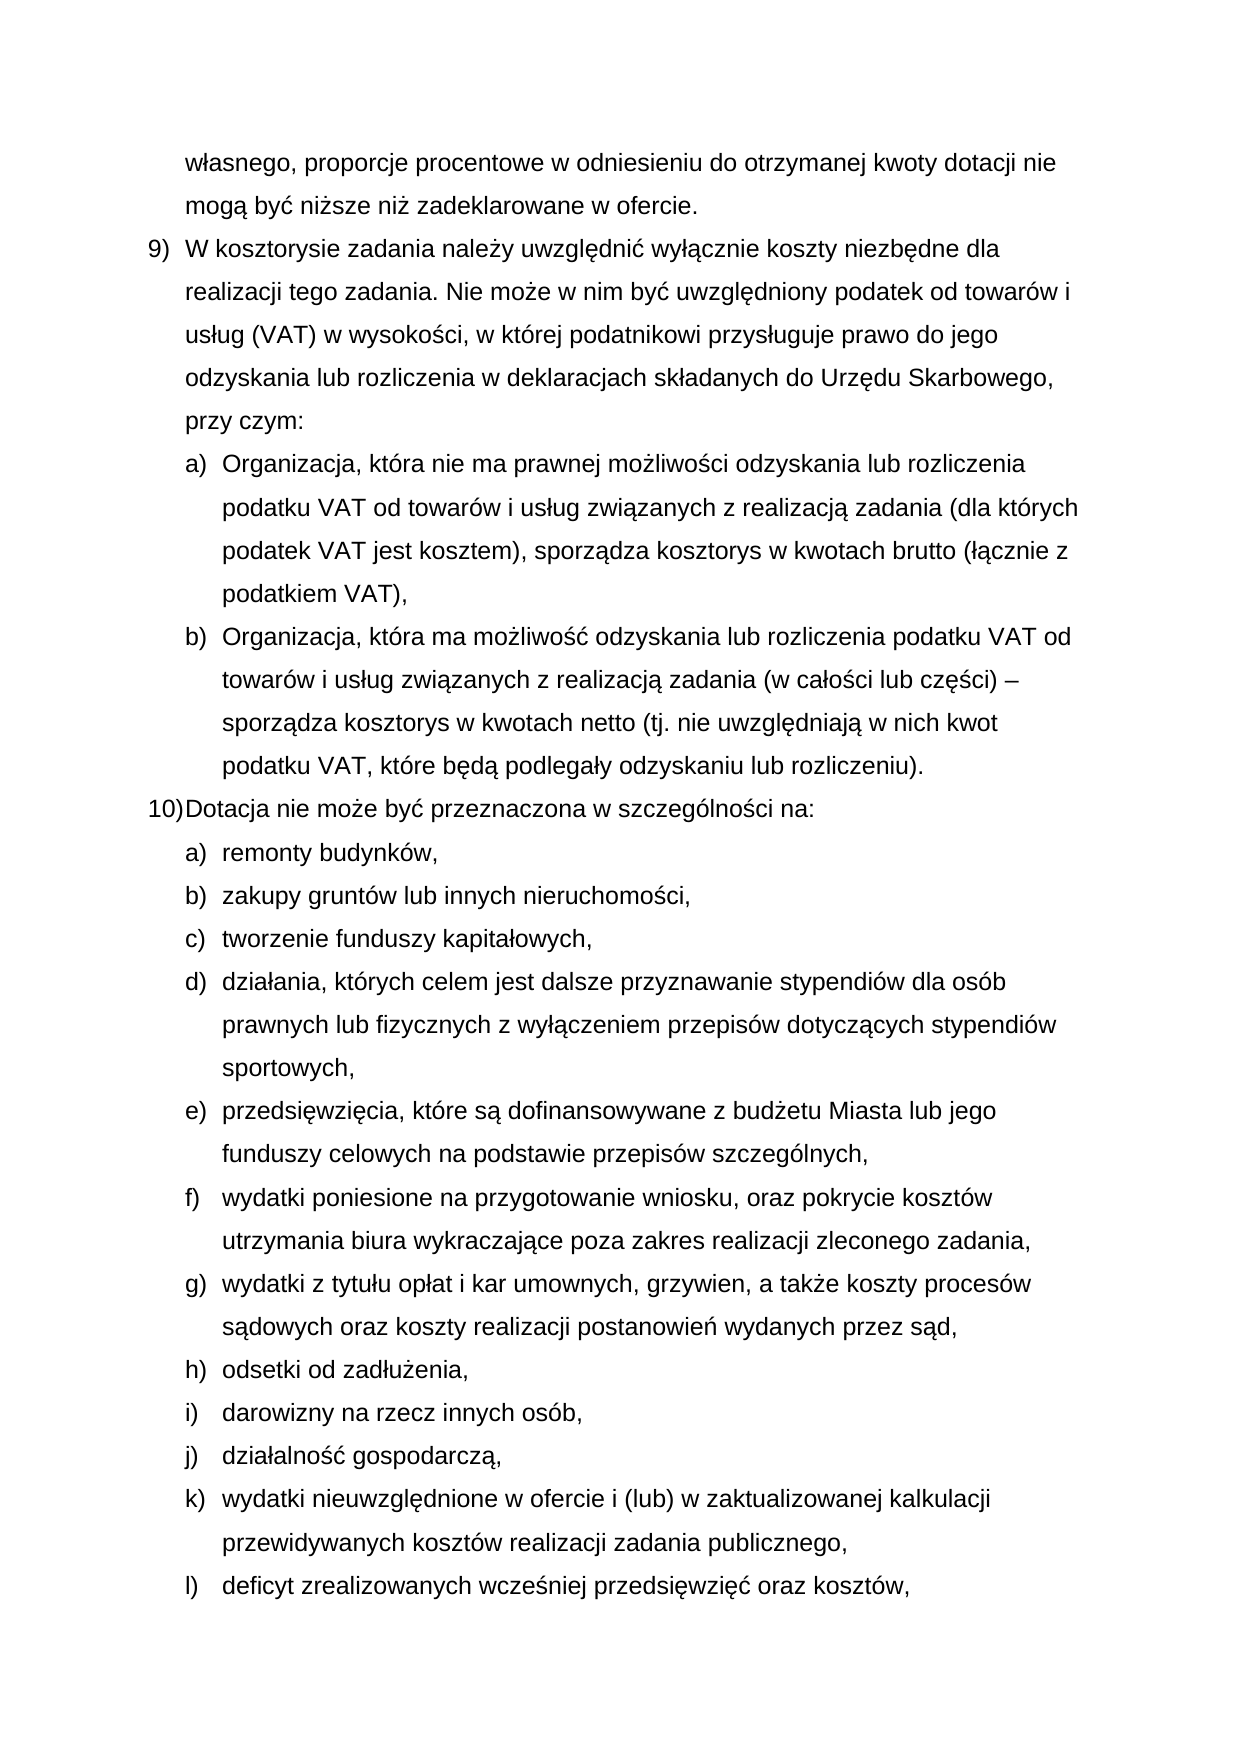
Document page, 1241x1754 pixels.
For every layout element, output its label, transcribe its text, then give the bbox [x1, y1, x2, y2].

list wydatki nieuwzględnione w ofercie i (lub) w zaktualizowanej kalkulacji przewidywanych kosztów realizacji zadania publicznego, [185, 1484, 1093, 1556]
list W kosztorysie zadania należy uwzględnić wyłącznie koszty niezbędne dla realizacji tego zadania. Nie może w nim być uwzględniony podatek od towarów i usług (VAT) w wysokości, w której podatnikowi przysługuje prawo do jego odzyskania lub rozliczenia w deklaracjach składanych do Urzędu Skarbowego, przy czym: [148, 234, 1093, 435]
list tworzenie funduszy kapitałowych, [185, 924, 1093, 953]
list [148, 148, 1093, 219]
list odsetki od zadłużenia, [185, 1355, 1093, 1384]
list remonty budynków, [185, 838, 1093, 866]
list deficyt zrealizowanych wcześniej przedsięwzięć oraz kosztów, [185, 1571, 1093, 1599]
list zakupy gruntów lub innych nieruchomości, [185, 881, 1093, 909]
list przedsięwzięcia, które są dofinansowywane z budżetu Miasta lub jego funduszy celowych na podstawie przepisów szczególnych, [185, 1096, 1093, 1168]
list Organizacja, która ma możliwość odzyskania lub rozliczenia podatku VAT od towarów i usług związanych z realizacją zadania (w całości lub części) – sporządza kosztorys w kwotach netto (tj. nie uwzględniają w nich kwot podatku VAT, które będą podlegały odzyskaniu lub rozliczeniu). [185, 622, 1093, 780]
list działalność gospodarczą, [185, 1441, 1093, 1470]
list wydatki poniesione na przygotowanie wniosku, oraz pokrycie kosztów utrzymania biura wykraczające poza zakres realizacji zleconego zadania, [185, 1183, 1093, 1254]
list wydatki z tytułu opłat i kar umownych, grzywien, a także koszty procesów sądowych oraz koszty realizacji postanowień wydanych przez sąd, [185, 1269, 1093, 1341]
list działania, których celem jest dalsze przyznawanie stypendiów dla osób prawnych lub fizycznych z wyłączeniem przepisów dotyczących stypendiów sportowych, [185, 967, 1093, 1082]
list Organizacja, która nie ma prawnej możliwości odzyskania lub rozliczenia podatku VAT od towarów i usług związanych z realizacją zadania (dla których podatek VAT jest kosztem), sporządza kosztorys w kwotach brutto (łącznie z podatkiem VAT), [185, 449, 1093, 608]
list Dotacja nie może być przeznaczona w szczególności na: [148, 794, 1093, 823]
list darowizny na rzecz innych osób, [185, 1398, 1093, 1427]
